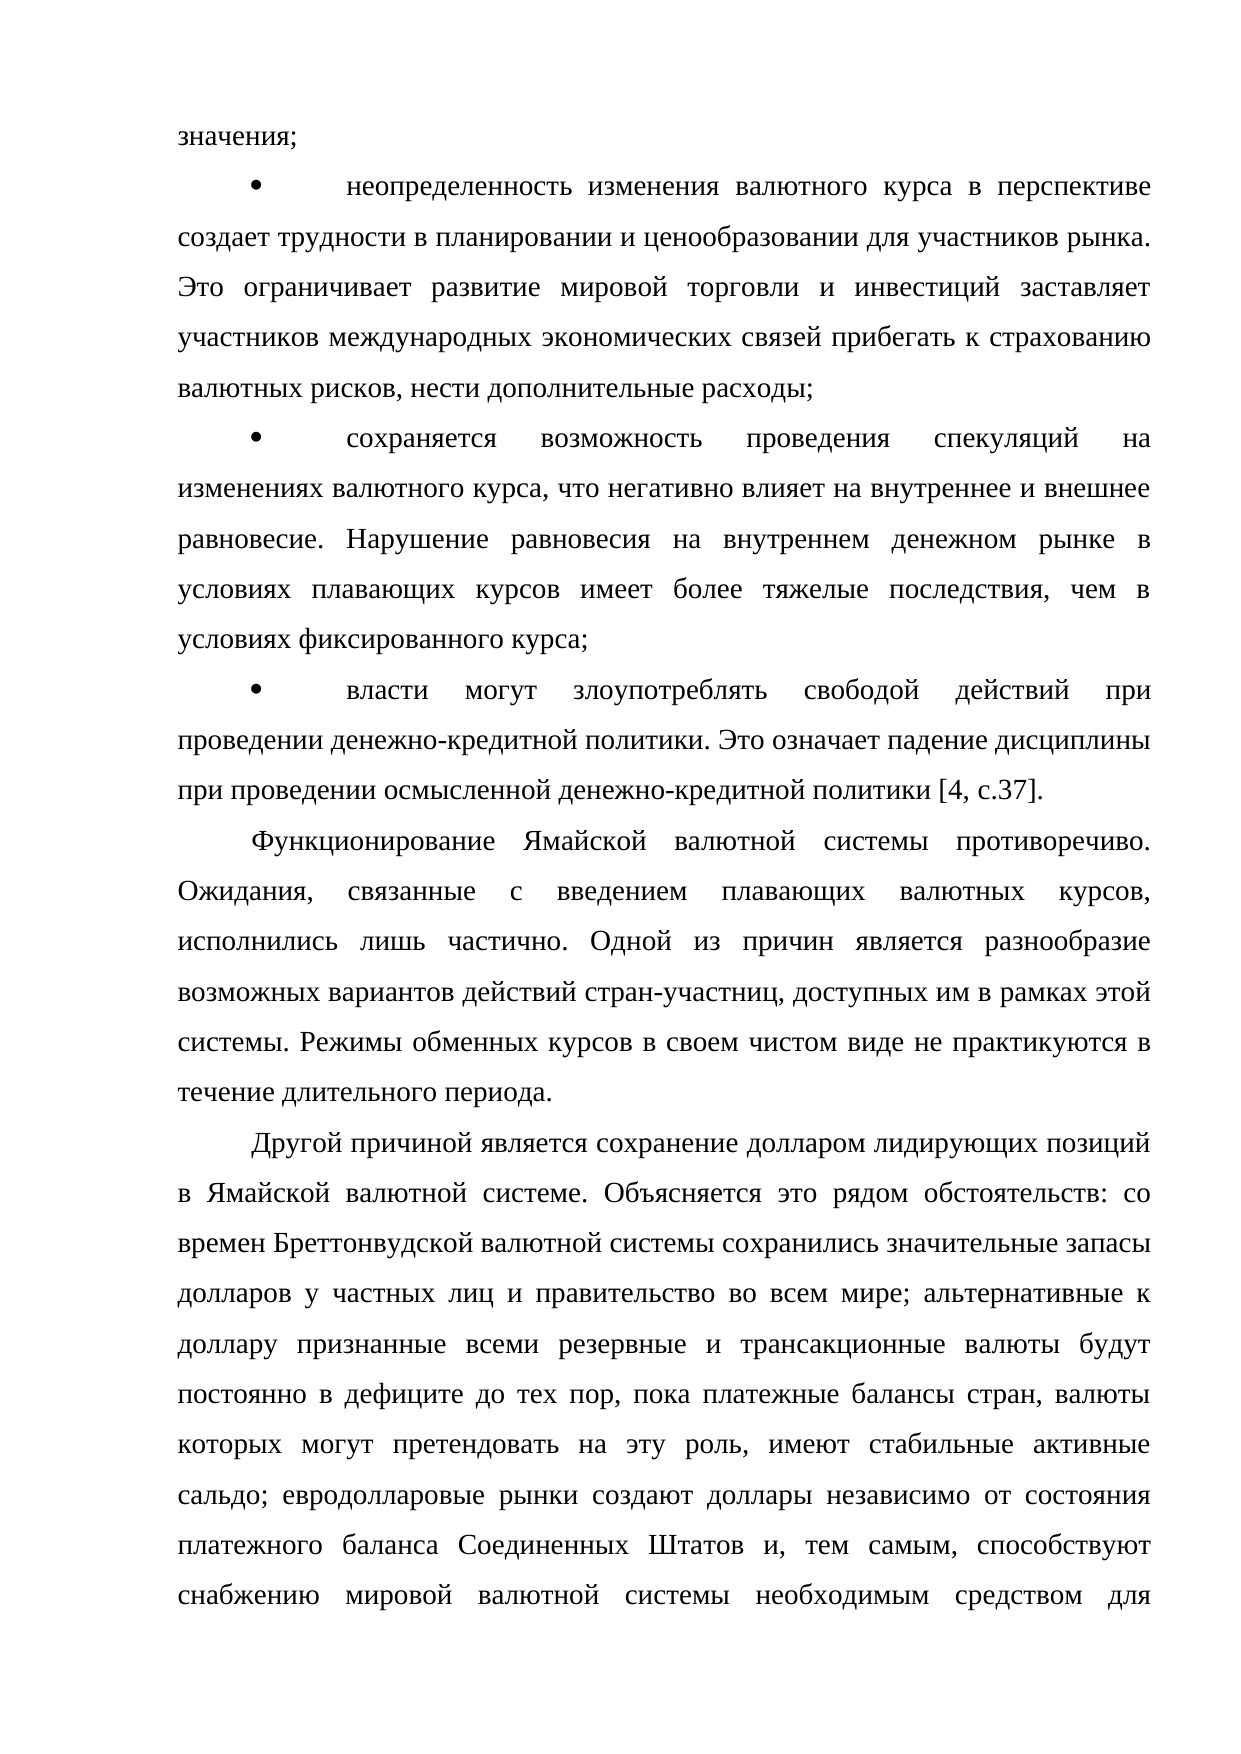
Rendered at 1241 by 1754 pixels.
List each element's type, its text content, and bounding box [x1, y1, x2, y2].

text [177, 1125, 1152, 1611]
list власти могут злоупотреблять свободой действий при проведении денежно-кредитной политики. Это означает падение дисциплины при проведении осмысленной денежно-кредитной политики [4, c.37]. [177, 672, 1152, 806]
text Функционирование Ямайской валютной системы противоречиво. Ожидания, связанные с введением плавающих валютных курсов, исполнились лишь частично. Одной из причин является разнообразие возможных вариантов действий стран-участниц, доступных им в рамках этой системы. Режимы обменных курсов в своем чистом виде не практикуются в течение длительного периода. [177, 823, 1152, 1108]
list сохраняется возможность проведения спекуляций на изменениях валютного курса, что негативно влияет на внутреннее и внешнее равновесие. Нарушение равновесия на внутреннем денежном рынке в условиях плавающих курсов имеет более тяжелые последствия, чем в условиях фиксированного курса; [177, 420, 1152, 655]
list неопределенность изменения валютного курса в перспективе создает трудности в планировании и ценообразовании для участников рынка. Это ограничивает развитие мировой торговли и инвестиций заставляет участников международных экономических связей прибегать к страхованию валютных рисков, нести дополнительные расходы; [177, 168, 1152, 403]
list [177, 118, 1152, 152]
